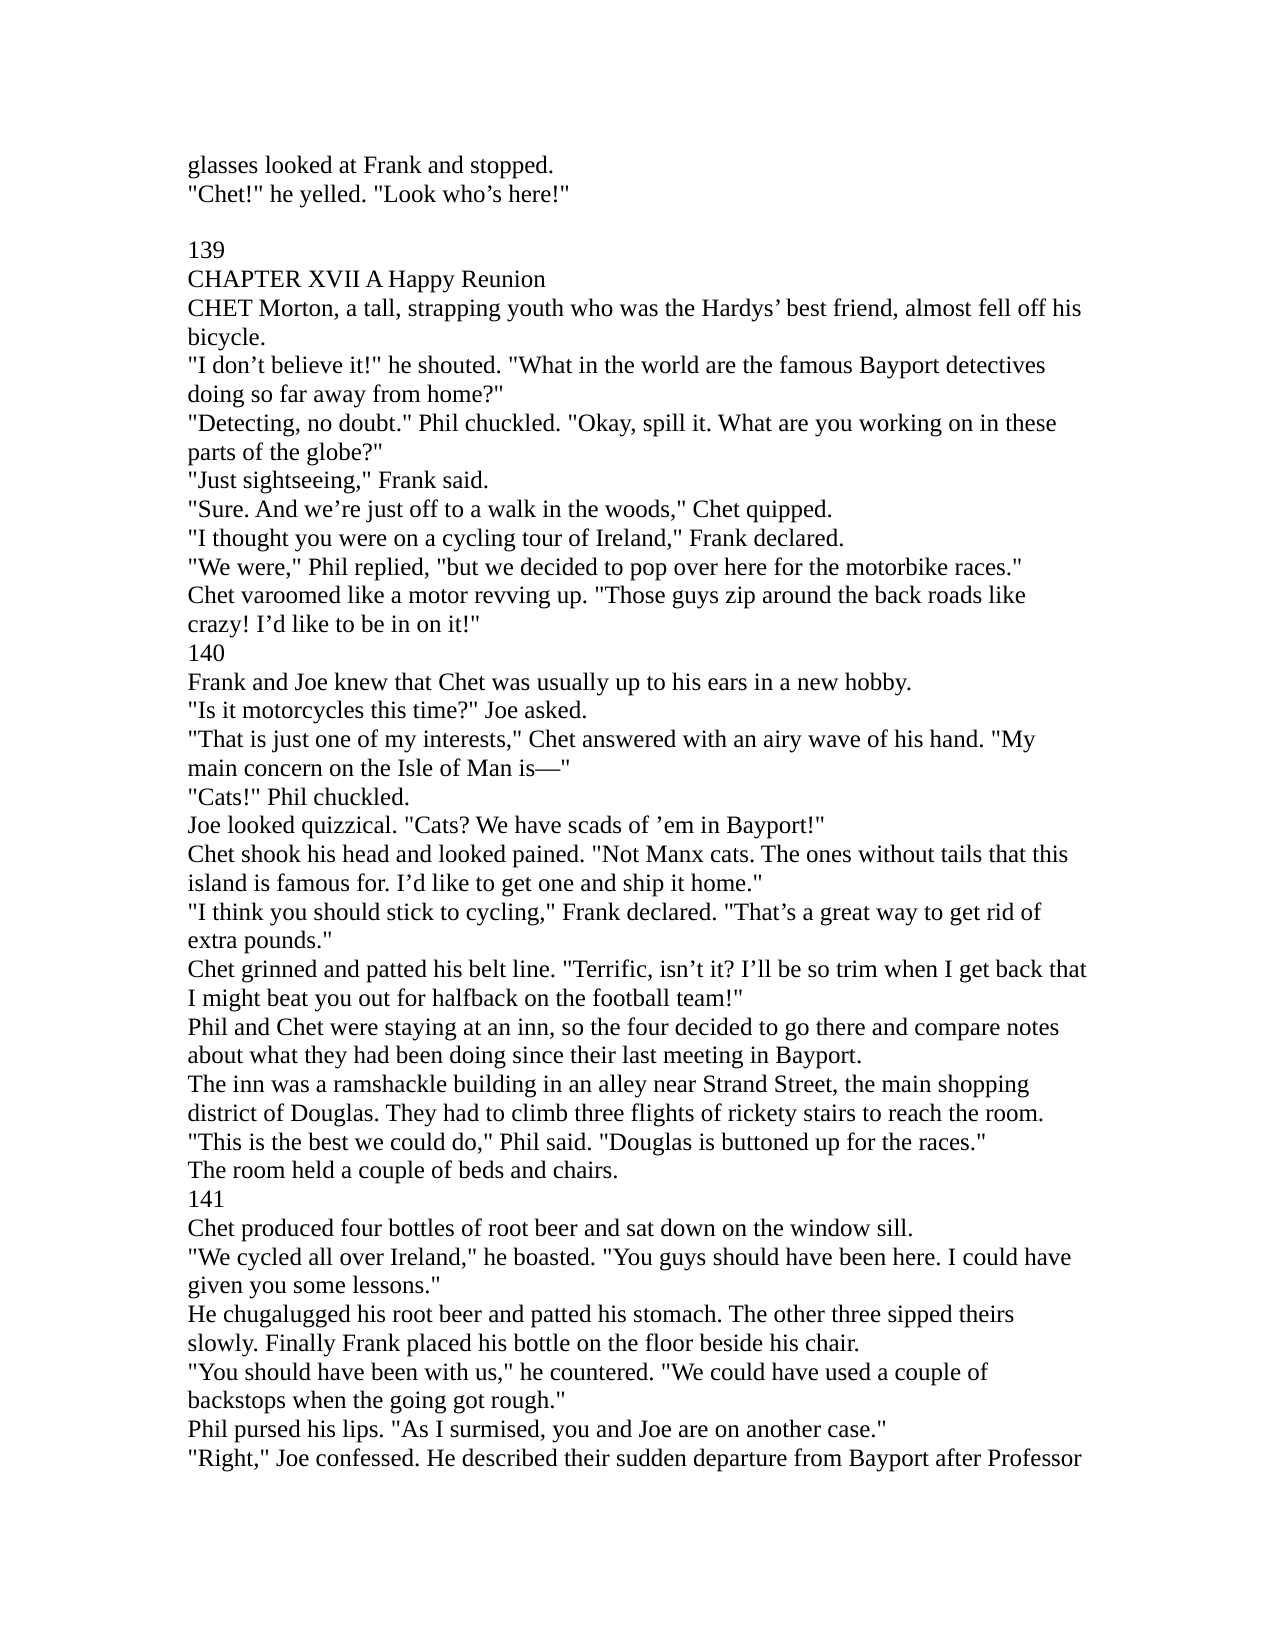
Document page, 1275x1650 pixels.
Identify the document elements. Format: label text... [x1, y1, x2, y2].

text "Where’s the race track?" Joe inquired. [187, 466, 1087, 495]
text Adding to the activity, a platoon of motorcycles decorated in all the hues of the rainbow roared past. The leader wore a bright-red helmet and a black-leather jacket. Giving his machine the run, he zoomed in and out of traffic while his buddies zipped along behind him. The onlookers cheered. [187, 265, 1087, 380]
text 138 [187, 495, 1087, 524]
text "Just sightseeing," Frank said. [187, 1127, 1087, 1156]
text "Detecting, no doubt." Phil chuckled. "Okay, spill it. What are you working on in these parts of the globe?" [187, 1070, 1087, 1127]
text Just then the two cyclists came abreast of the Hardys. The dark-haired, wiry boy with the glasses looked at Frank and stopped. [187, 782, 1087, 840]
text 139 [187, 897, 1087, 926]
text Chet varoomed like a motor revving up. "Those guys zip around the back roads like crazy! I’d like to be in on it!" [187, 1242, 1087, 1300]
text "Bad country roads, hills, dust, sheep–there are a lot of obstacles on the course. Well, I’m off to see the bikes!" [187, 581, 1087, 639]
text "We were," Phil replied, "but we decided to pop over here for the motorbike races." [187, 1214, 1087, 1242]
text "Is it motorcycles this time?" Joe asked. [187, 1357, 1087, 1386]
text "I don’t believe it!" he shouted. "What in the world are the famous Bayport detectives doing so far away from home?" [187, 1012, 1087, 1070]
text "Sure. And we’re just off to a walk in the woods," Chet quipped. [187, 1156, 1087, 1185]
text "Chet!" he yelled. "Look who’s here!" [187, 840, 1087, 869]
text "Cats!" Phil chuckled. [187, 1444, 1087, 1472]
text They bought toothbrushes and some clothes, then sat down on another bench. Behind them rose a row of hotels catering to the tourist trade. Traffic moved along the broad thoroughfare between them and the beach, where vacationers were lying in the sand, throwing beach balls or splashing in the water. [187, 150, 1087, 265]
text 140 [187, 1300, 1087, 1329]
text "Covers most of the Isle of Man. Starts just outside Douglas, goes west across the island to Peel, then north to Ballaugh, east to Ramsey, and south to Douglas. [187, 524, 1087, 581]
text "That is just one of my interests," Chet answered with an airy wave of his hand. "My main concern on the Isle of Man is—" [187, 1386, 1087, 1444]
text "I thought you were on a cycling tour of Ireland," Frank declared. [187, 1185, 1087, 1214]
text CHET Morton, a tall, strapping youth who was the Hardys’ best friend, almost fell off his bicycle. [187, 955, 1087, 1012]
text He walked away as a horse tram came slowly along, an open-air carriage riding on rails bisecting the promenade. A couple of cyclists were pedaling up behind it. They looked familiar, and Frank focused his eyes on them sharply. [187, 639, 1087, 725]
text Frank and Joe knew that Chet was usually up to his ears in a new hobby. [187, 1329, 1087, 1357]
text CHAPTER XVII A Happy Reunion [187, 926, 1087, 955]
text "Hey, Joe! See those guys over there on the bikes? One looks just like Phil Cohen. If the other one was fatter, I’d say they were our pals Chet and Phil." [187, 725, 1087, 782]
text Frank asked a pedestrian why there were so many colorful bikes. [187, 380, 1087, 409]
text "The International Tourist Trophy Races," the man informed him. "The best drivers in the world come here every year to compete. You might say it’s the Isle of Man Grand Prix." [187, 409, 1087, 466]
